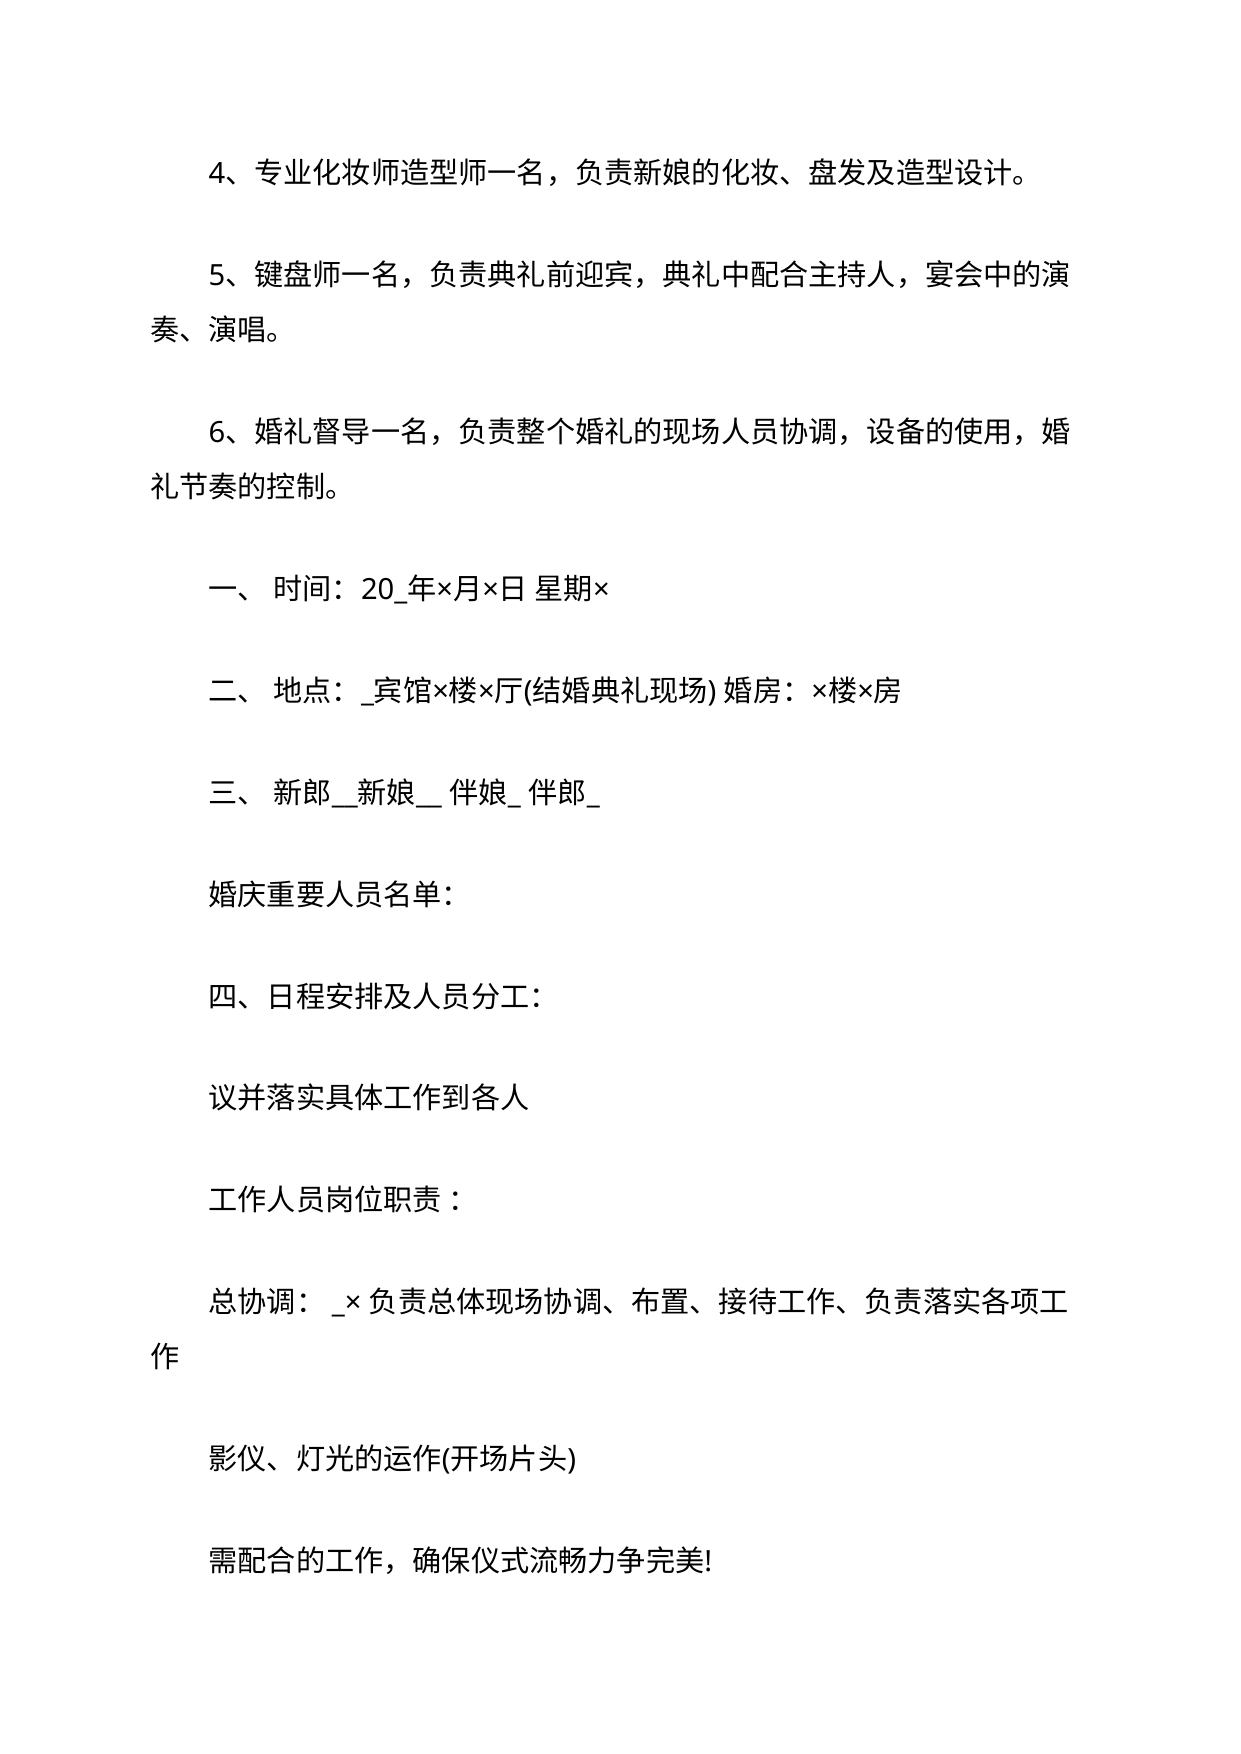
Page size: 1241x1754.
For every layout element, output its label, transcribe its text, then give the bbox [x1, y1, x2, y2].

text 5、键盘师一名，负责典礼前迎宾，典礼中配合主持人，宴会中的演奏、演唱。 [150, 252, 1090, 349]
text 需配合的工作，确保仪式流畅力争完美! [150, 1537, 1090, 1580]
text 四、日程安排及人员分工： [150, 973, 1090, 1016]
text 二、 地点：_宾馆×楼×厅(结婚典礼现场) 婚房：×楼×房 [150, 667, 1090, 710]
text 三、 新郎__新娘__ 伴娘_ 伴郎_ [150, 769, 1090, 812]
text 总协调： _× 负责总体现场协调、布置、接待工作、负责落实各项工作 [150, 1278, 1090, 1376]
text 工作人员岗位职责 ： [150, 1177, 1090, 1219]
text 6、婚礼督导一名，负责整个婚礼的现场人员协调，设备的使用，婚礼节奏的控制。 [150, 409, 1090, 506]
text 影仪、灯光的运作(开场片头) [150, 1435, 1090, 1478]
text 婚庆重要人员名单： [150, 871, 1090, 914]
text 一、 时间：20_年×月×日 星期× [150, 566, 1090, 608]
text 4、专业化妆师造型师一名，负责新娘的化妆、盘发及造型设计。 [150, 150, 1090, 192]
text 议并落实具体工作到各人 [150, 1075, 1090, 1117]
